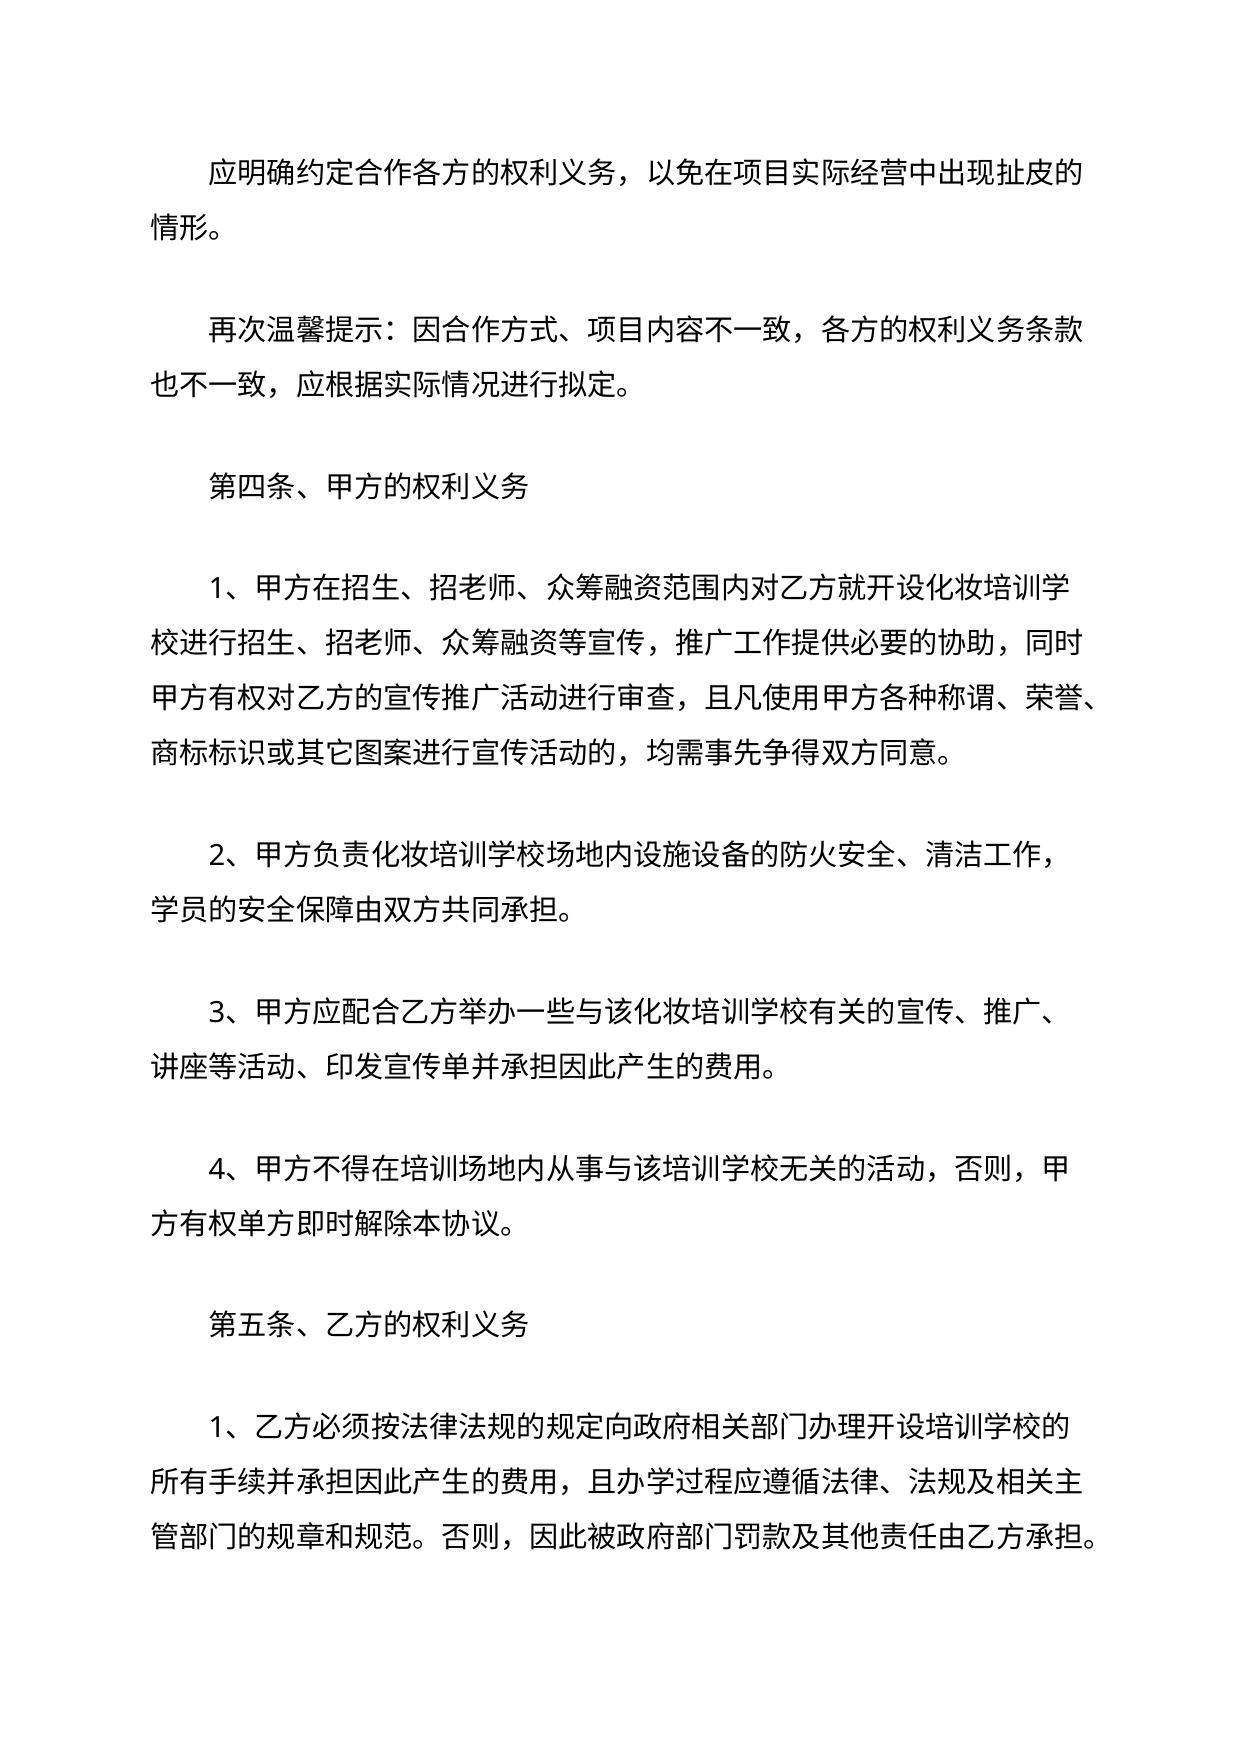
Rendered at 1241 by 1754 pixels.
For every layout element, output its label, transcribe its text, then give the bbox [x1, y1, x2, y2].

text 1、乙方必须按法律法规的规定向政府相关部门办理开设培训学校的所有手续并承担因此产生的费用，且办学过程应遵循法律、法规及相关主管部门的规章和规范。否则，因此被政府部门罚款及其他责任由乙方承担。 [150, 1404, 1090, 1556]
text 1、甲方在招生、招老师、众筹融资范围内对乙方就开设化妆培训学校进行招生、招老师、众筹融资等宣传，推广工作提供必要的协助，同时甲方有权对乙方的宣传推广活动进行审查，且凡使用甲方各种称谓、荣誉、商标标识或其它图案进行宣传活动的，均需事先争得双方同意。 [150, 565, 1090, 772]
text 再次温馨提示：因合作方式、项目内容不一致，各方的权利义务条款也不一致，应根据实际情况进行拟定。 [150, 307, 1090, 404]
text 3、甲方应配合乙方举办一些与该化妆培训学校有关的宣传、推广、讲座等活动、印发宣传单并承担因此产生的费用。 [150, 988, 1090, 1086]
text 第四条、甲方的权利义务 [150, 463, 1090, 506]
text 4、甲方不得在培训场地内从事与该培训学校无关的活动，否则，甲方有权单方即时解除本协议。 [150, 1145, 1090, 1242]
text 2、甲方负责化妆培训学校场地内设施设备的防火安全、清洁工作，学员的安全保障由双方共同承担。 [150, 832, 1090, 929]
text 应明确约定合作各方的权利义务，以免在项目实际经营中出现扯皮的情形。 [150, 150, 1090, 247]
text 第五条、乙方的权利义务 [150, 1302, 1090, 1344]
